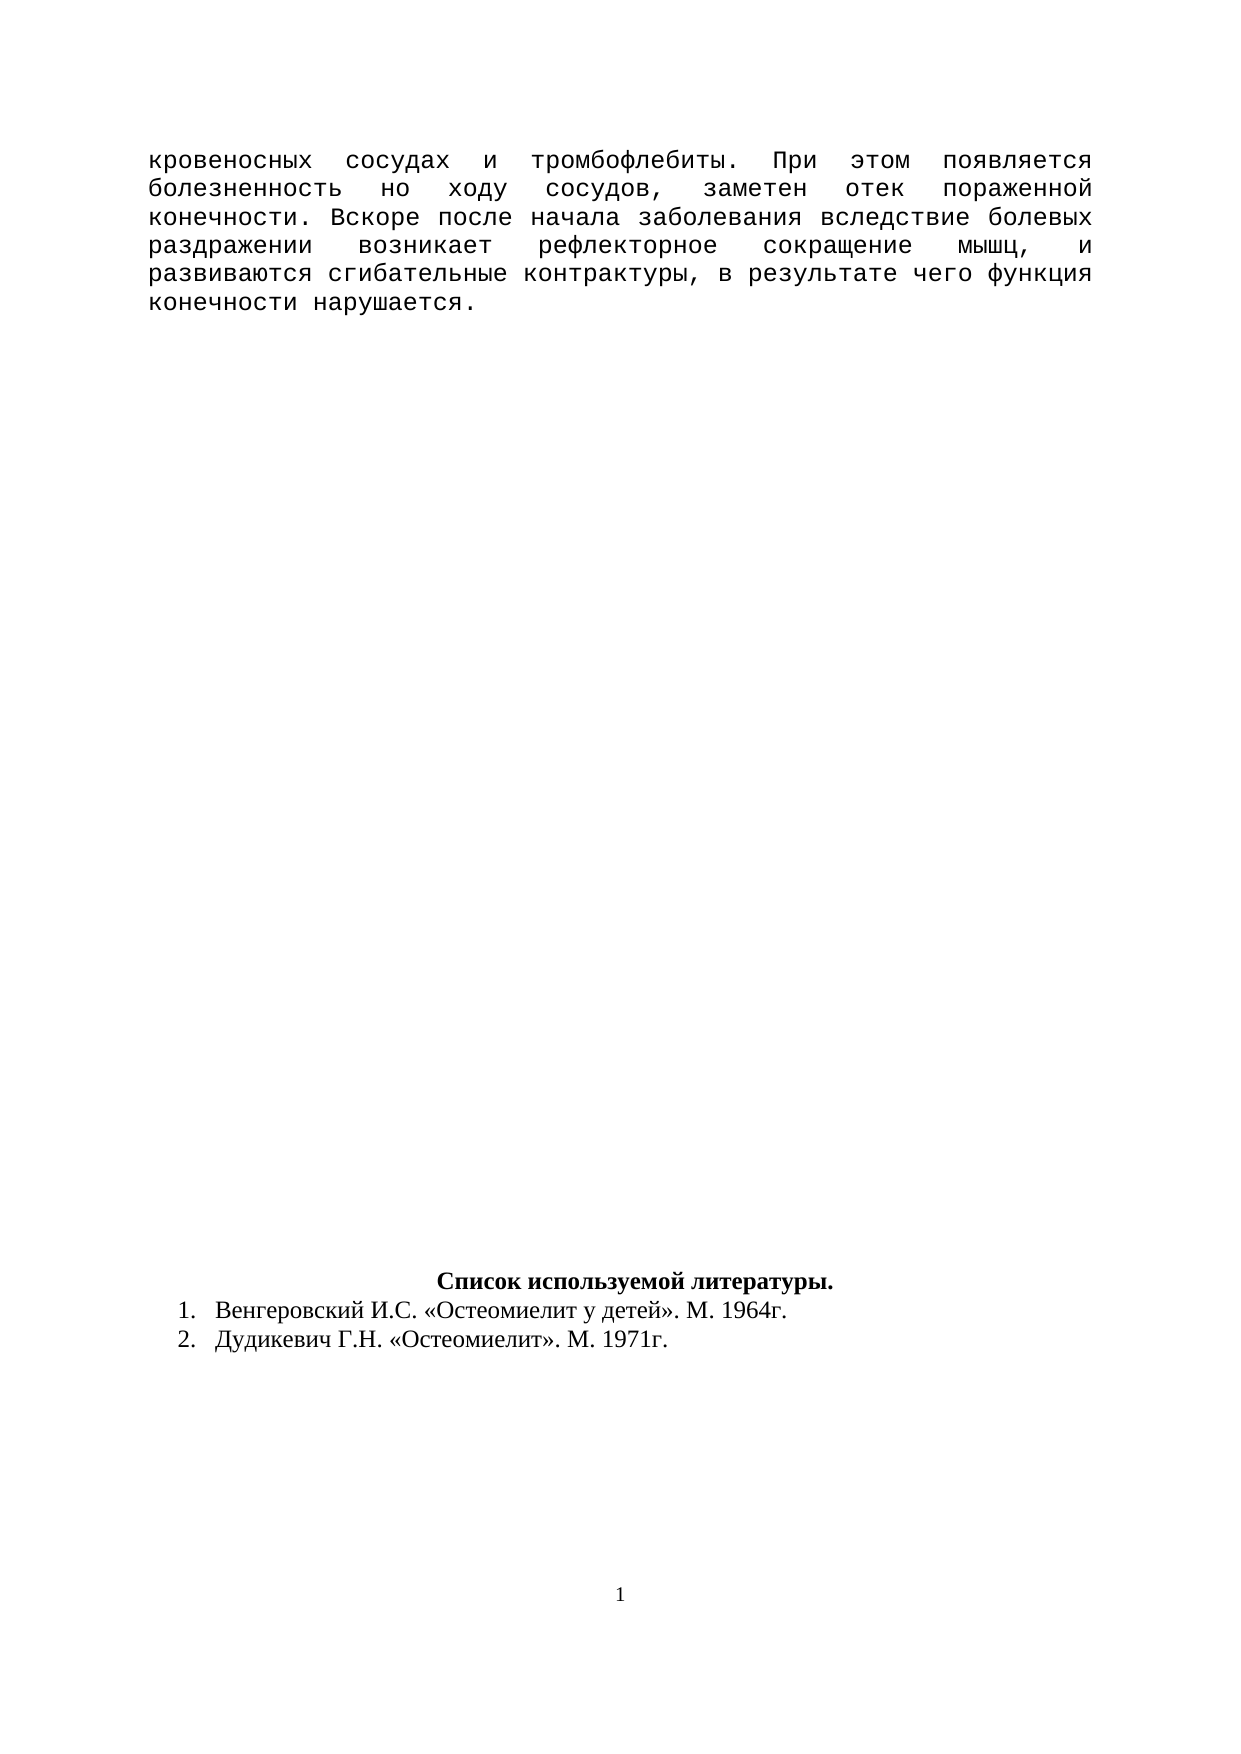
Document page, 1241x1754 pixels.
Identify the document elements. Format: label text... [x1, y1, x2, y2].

list Дудикевич Г.Н. «Остеомиелит». М. 1971г. [177, 1324, 1093, 1353]
list Венгеровский И.С. «Остеомиелит у детей». М. 1964г. [177, 1295, 1093, 1324]
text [148, 148, 1093, 318]
text Список используемой литературы. [148, 1266, 1093, 1295]
